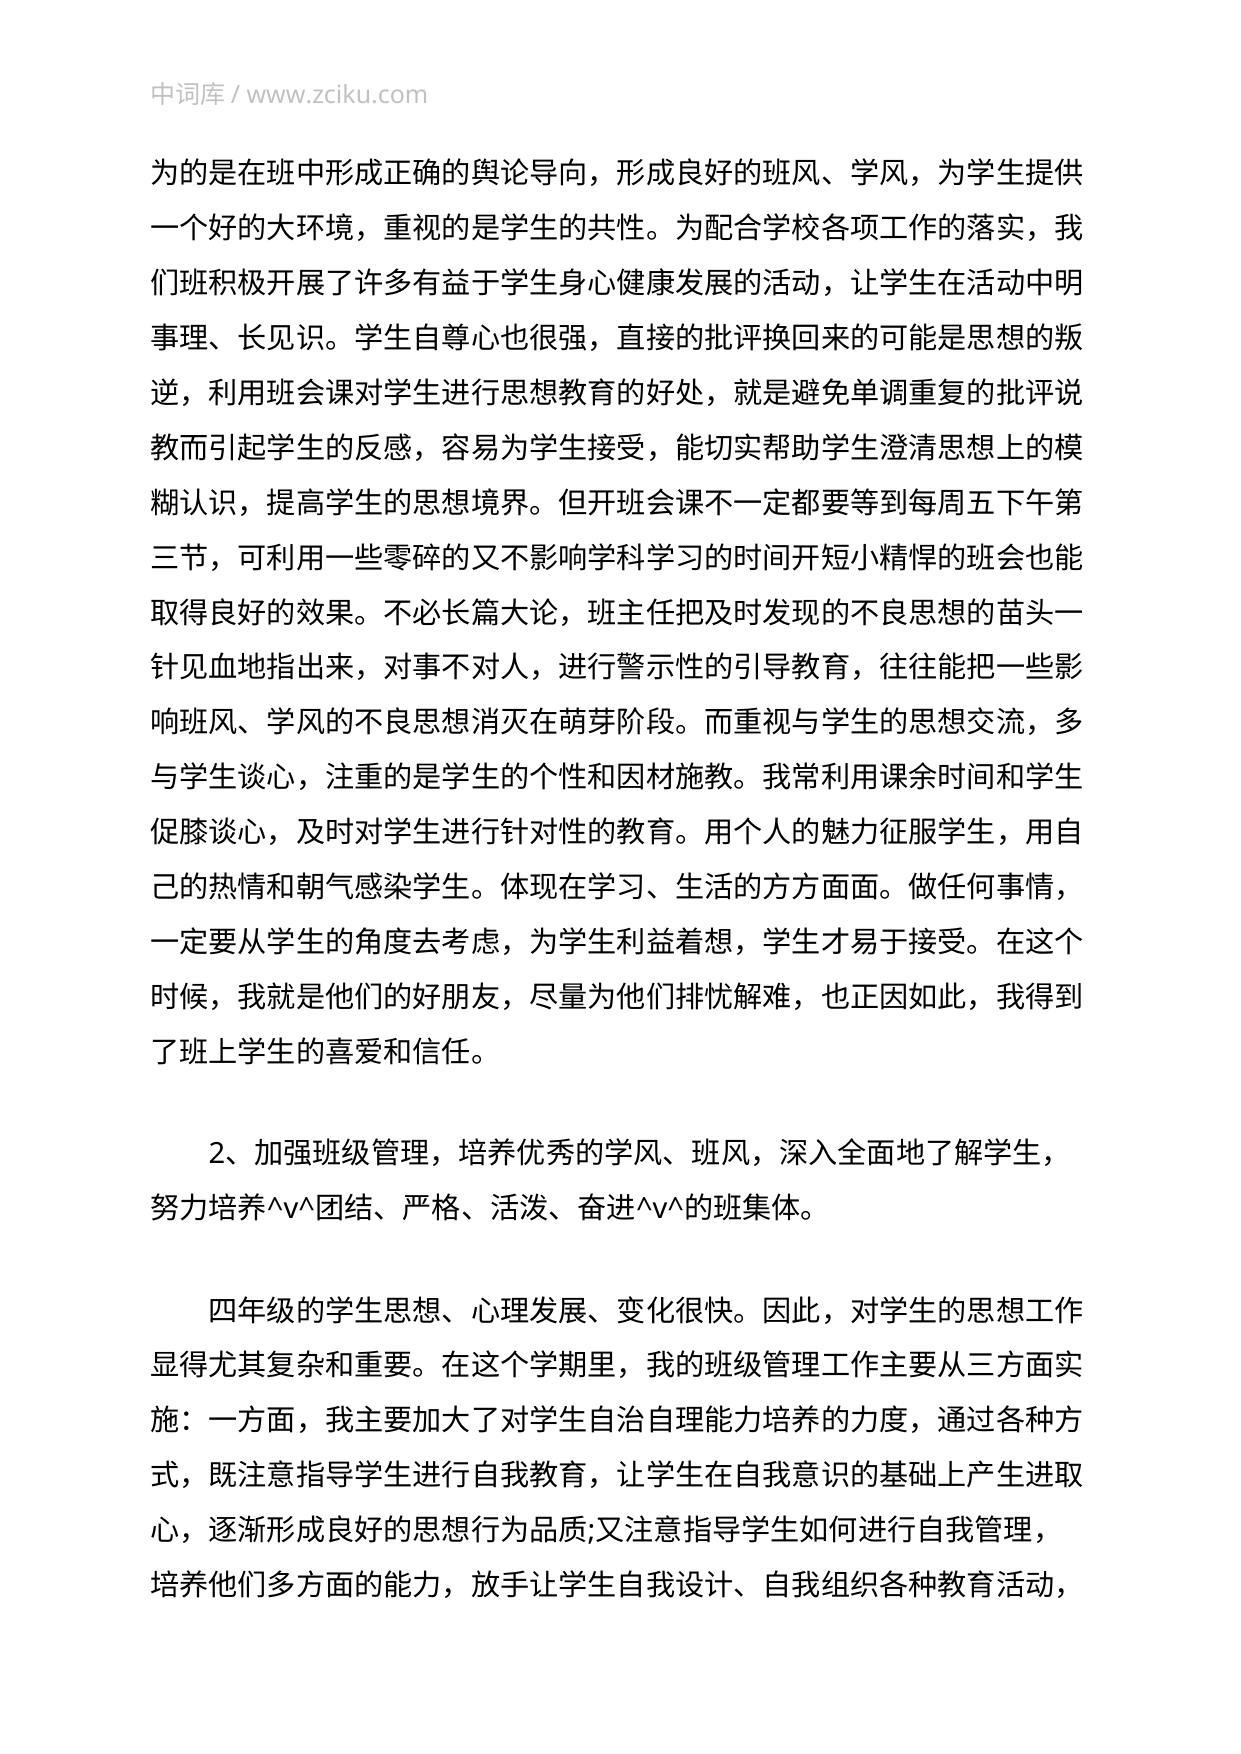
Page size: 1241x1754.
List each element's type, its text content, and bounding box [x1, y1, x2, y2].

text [150, 1287, 1090, 1604]
text 2、加强班级管理，培养优秀的学风、班风，深入全面地了解学生，努力培养^v^团结、严格、活泼、奋进^v^的班集体。 [150, 1130, 1090, 1227]
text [150, 150, 1090, 1071]
